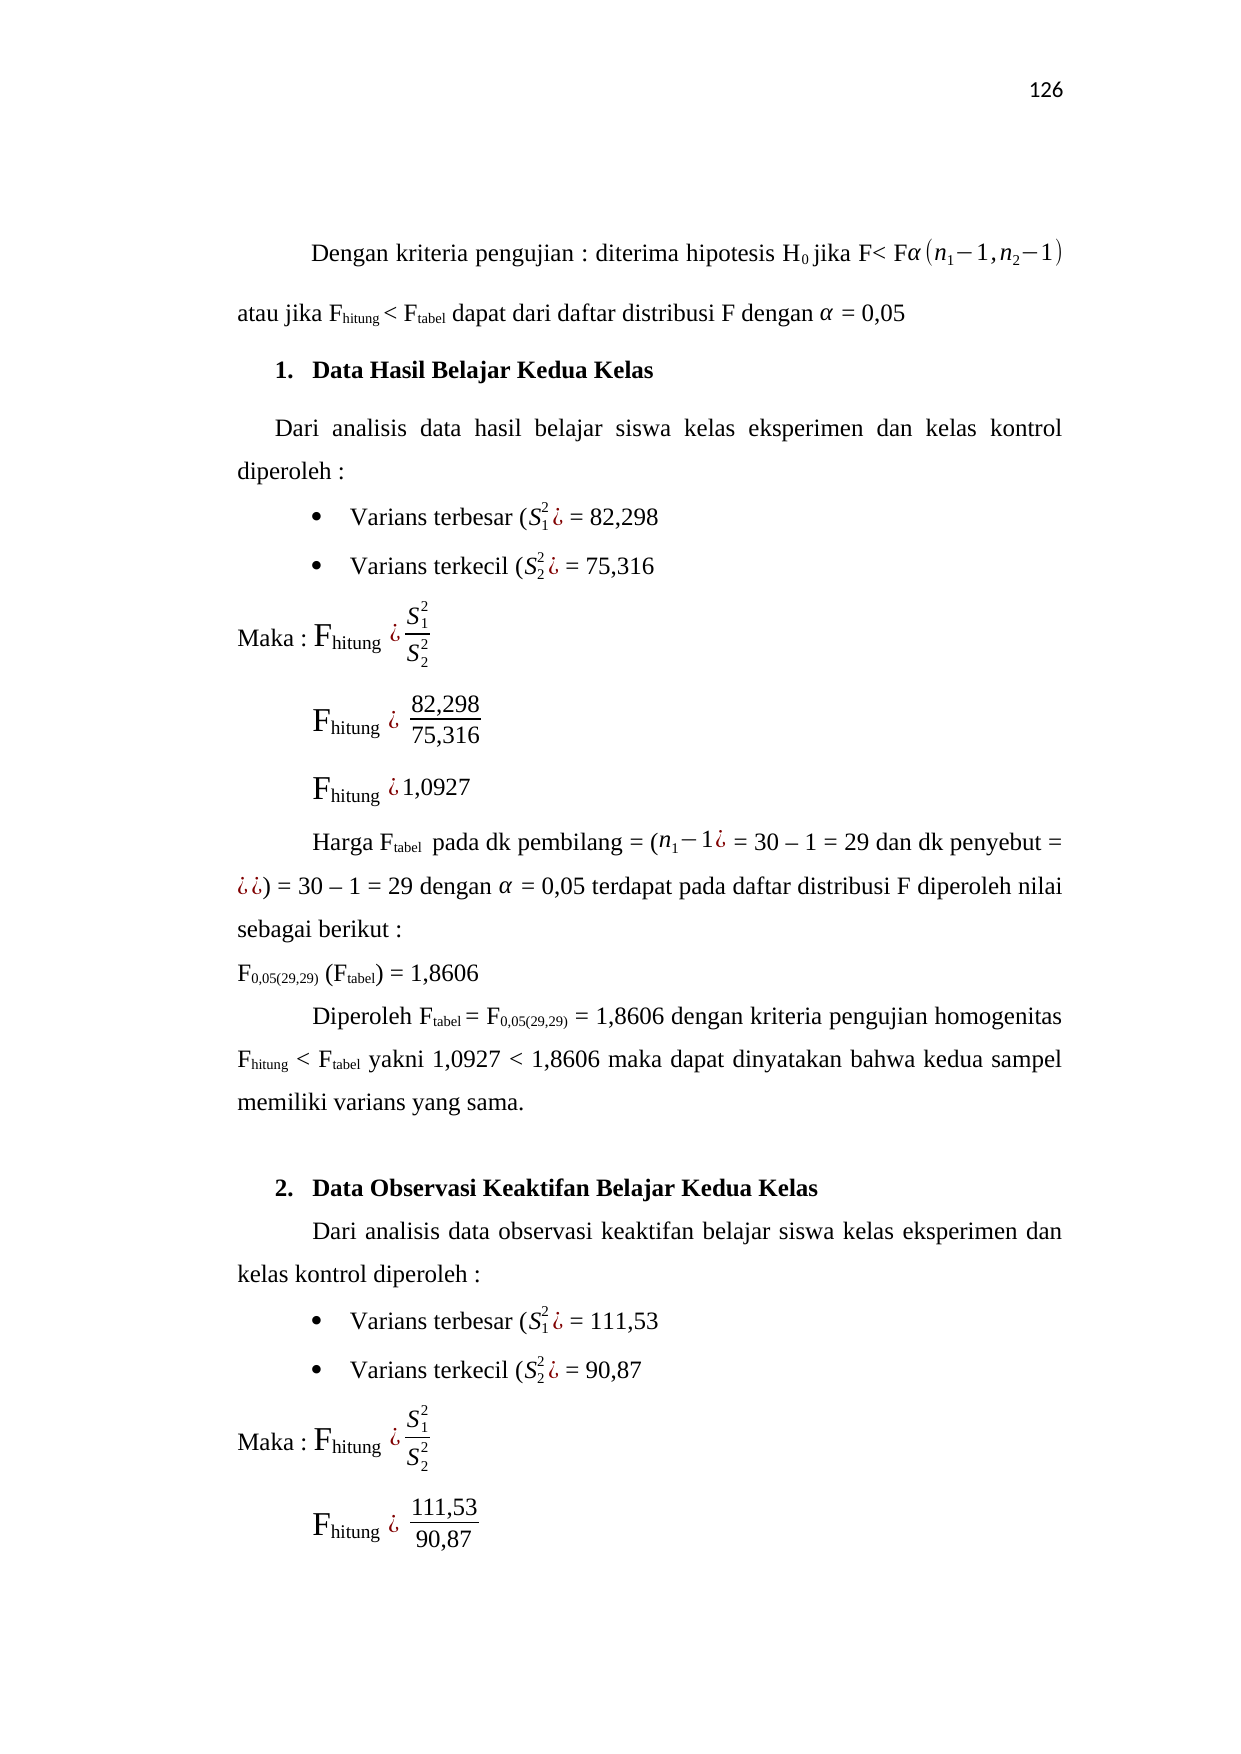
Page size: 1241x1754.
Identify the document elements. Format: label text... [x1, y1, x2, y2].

list Varians terbesar ( = 111,53 [312, 1303, 1063, 1338]
list Data Observasi Keaktifan Belajar Kedua Kelas [274, 1173, 1063, 1202]
list Varians terkecil ( = 75,316 [312, 548, 1063, 583]
list Varians terkecil ( = 90,87 [312, 1352, 1063, 1387]
list Varians terbesar ( = 82,298 [312, 499, 1063, 534]
list Maka : Fhitung [237, 597, 1063, 671]
text Fhitung [237, 768, 1063, 807]
list Fhitung [237, 690, 1063, 749]
list Dari analisis data observasi keaktifan belajar siswa kelas eksperimen dan kelas kontrol diperoleh : [237, 1216, 1063, 1288]
text Harga Ftabel pada dk pembilang = ( = 30 – 1 = 29 dan dk penyebut = ) = 30 – 1 = 29 dengan = 0,05 terdapat pada daftar distribusi F diperoleh nilai sebagai berikut : [237, 826, 1063, 943]
list Fhitung [237, 1494, 1063, 1553]
list Dari analisis data hasil belajar siswa kelas eksperimen dan kelas kontrol diperoleh : [237, 413, 1063, 484]
list Data Hasil Belajar Kedua Kelas [274, 355, 1063, 384]
list Maka : Fhitung [237, 1401, 1063, 1475]
text Diperoleh Ftabel = F0,05(29,29) = 1,8606 dengan kriteria pengujian homogenitas Fhitung < Ftabel yakni 1,0927 < 1,8606 maka dapat dinyatakan bahwa kedua sampel memiliki varians yang sama. [237, 1001, 1063, 1116]
list Dengan kriteria pengujian : diterima hipotesis H0 jika F< F atau jika Fhitung < Ftabel dapat dari daftar distribusi F dengan = 0,05 [237, 237, 1063, 326]
text F0,05(29,29) (Ftabel) = 1,8606 [237, 958, 1063, 986]
